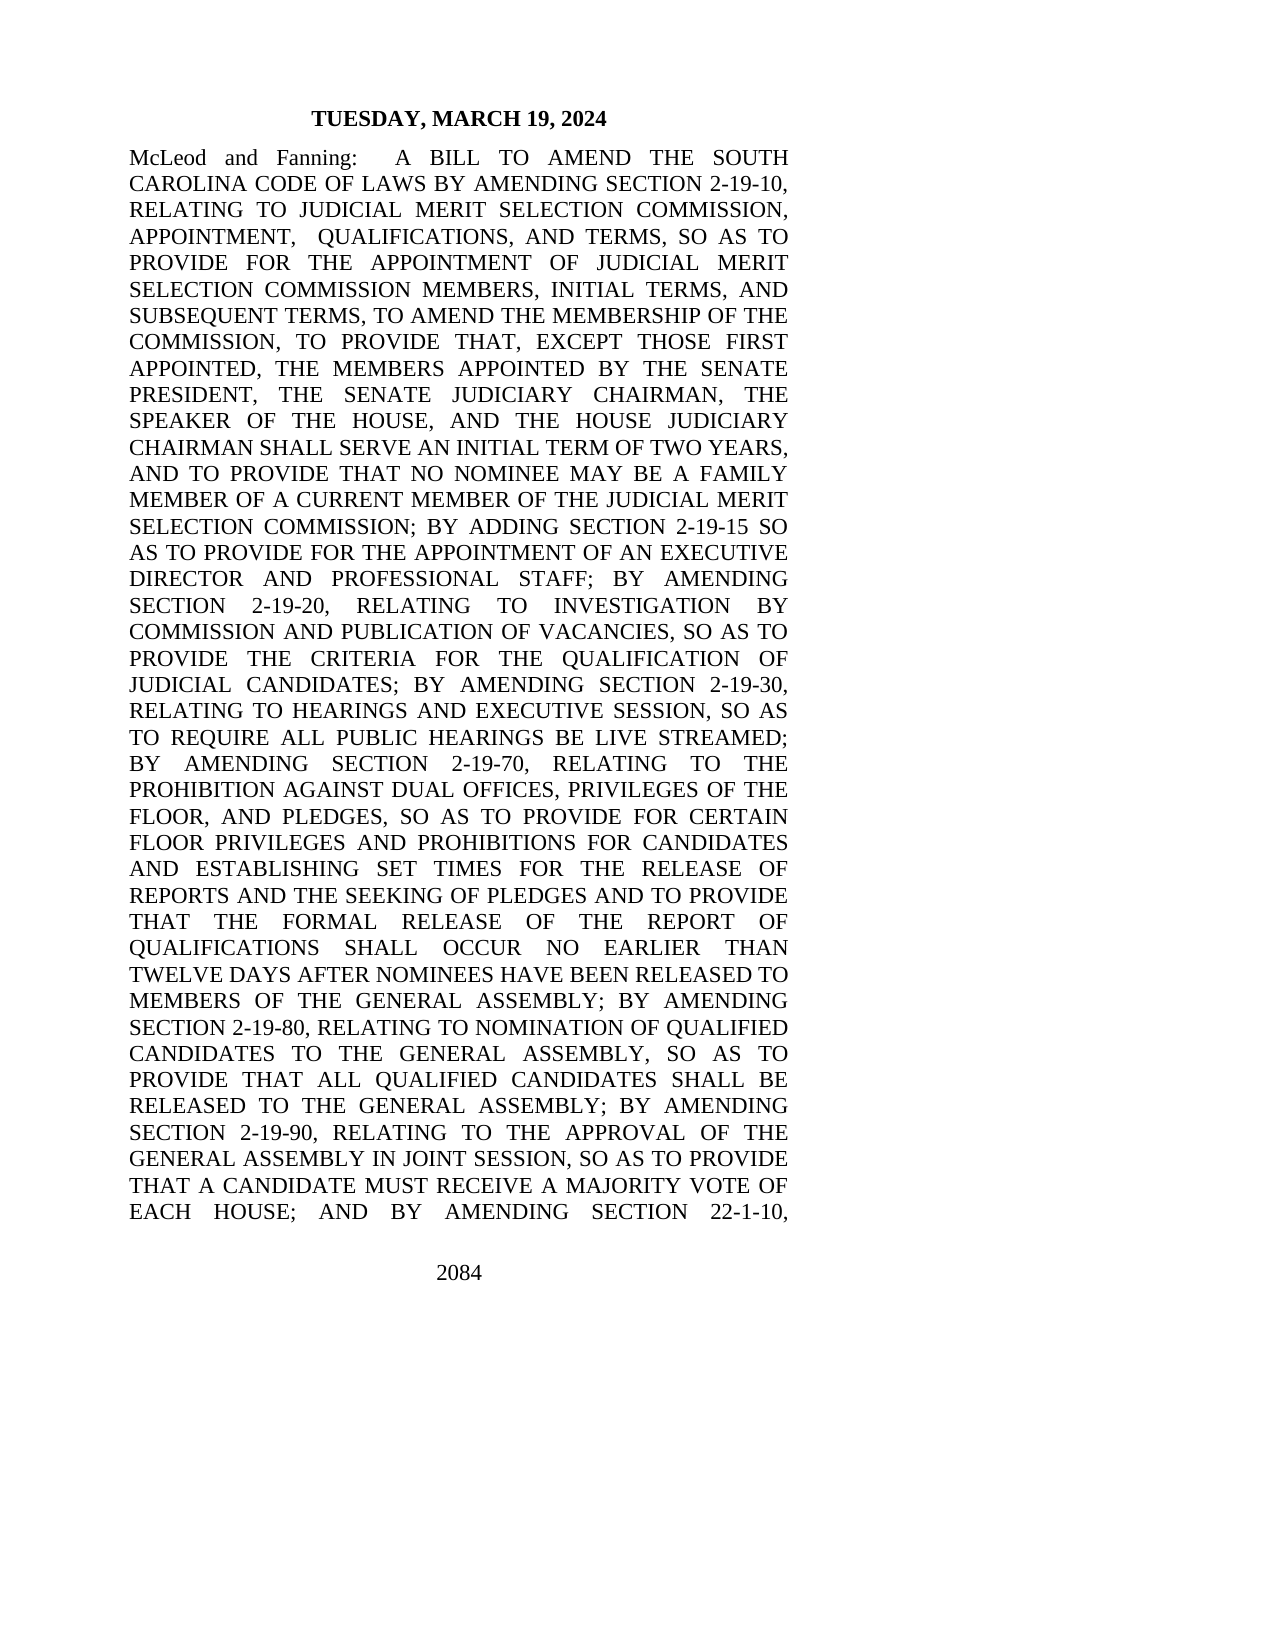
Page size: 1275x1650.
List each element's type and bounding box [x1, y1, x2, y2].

text [129, 144, 789, 1224]
